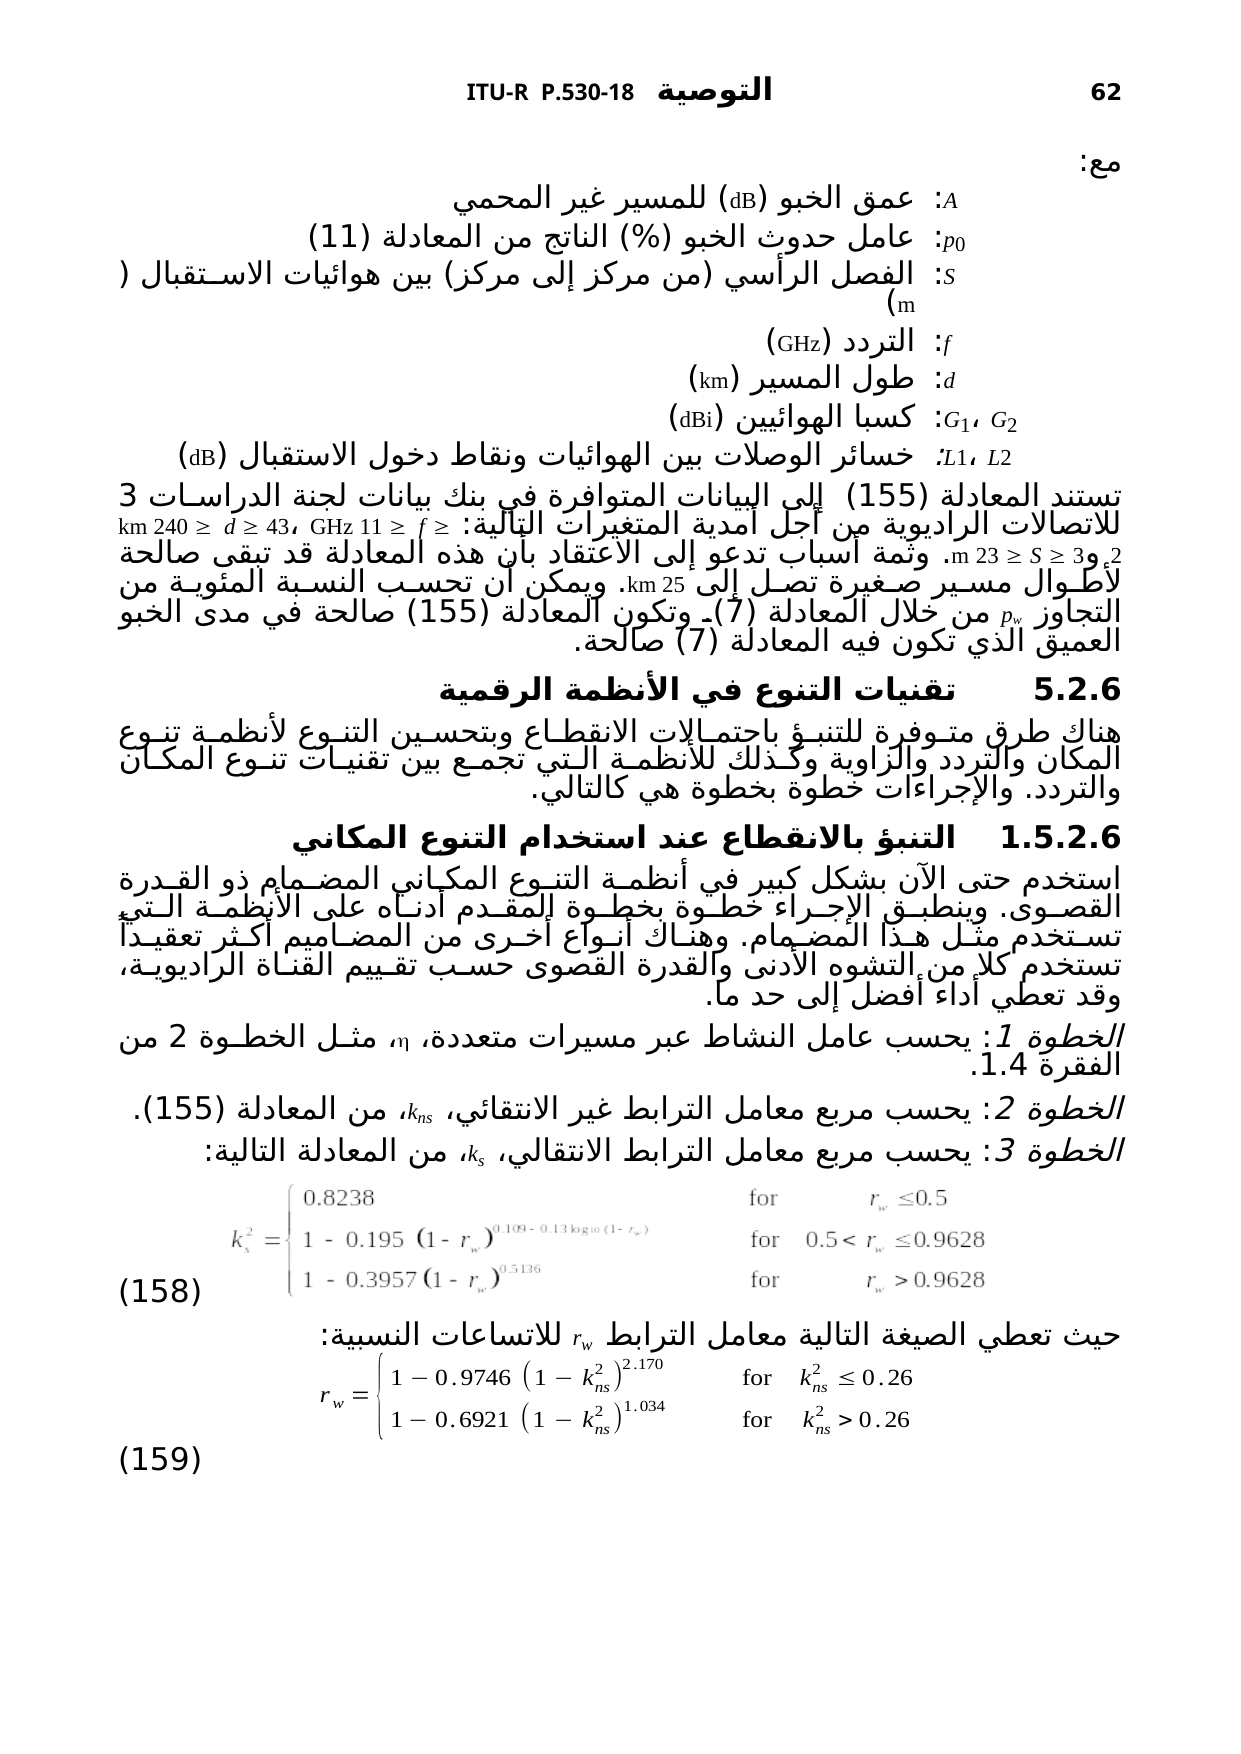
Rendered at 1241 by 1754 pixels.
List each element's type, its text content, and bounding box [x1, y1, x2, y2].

text L1، L2: خسائر الوصلات بين الهوائيات ونقاط دخول الاستقبال (dB) [629, 442, 808, 471]
text d: طول المسير (km) [883, 366, 1122, 394]
text A: عمق الخبو (dB) للمسير غير المحمي [787, 185, 1122, 214]
text A: عمق الخبو (dB) للمسير غير المحمي [118, 185, 691, 214]
text L1، L2: خسائر الوصلات بين الهوائيات ونقاط دخول الاستقبال (dB) [797, 442, 1122, 471]
subtitle 1.5.2.6 التنبؤ بالانقطاع عند استخدام التنوع المكاني [453, 825, 938, 854]
text الخطوة 3: يحسب مربع معامل الترابط الانتقالي، ks، من المعادلة التالية: [674, 1138, 1068, 1168]
subtitle 5.2.6 تقنيات التنوع في الأنظمة الرقمية [521, 677, 824, 706]
subtitle 1.5.2.6 التنبؤ بالانقطاع عند استخدام التنوع المكاني [889, 825, 1122, 854]
text f: التردد (GHz) [878, 328, 1122, 357]
text هناك طرق متوفرة للتنبؤ باحتمالات الانقطاع وبتحسين التنوع لأنظمة تنوع المكان والتردد والزاوية وكذلك للأنظمة التي تجمع بين تقنيات تنوع المكان والتردد. والإجراءات خطوة بخطوة هي كالتالي. [118, 719, 1122, 806]
text الخطوة 2: يحسب مربع معامل الترابط غير الانتقائي، kns، من المعادلة (155). [118, 1095, 699, 1125]
text مع: [118, 148, 1122, 177]
text (159) [118, 1352, 1122, 1478]
text الخطوة 3: يحسب مربع معامل الترابط الانتقالي، ks، من المعادلة التالية: [118, 1138, 699, 1168]
text d: طول المسير (km) [758, 366, 894, 394]
text A: عمق الخبو (dB) للمسير غير المحمي [623, 185, 828, 214]
text L1، L2: خسائر الوصلات بين الهوائيات ونقاط دخول الاستقبال (dB) [118, 442, 637, 471]
text تستند المعادلة (155) إلى البيانات المتوافرة في بنك بيانات لجنة الدراسات 3 للاتصالات الراديوية من أجل أمدية المتغيرات التالية: km 240 d 43، GHz 11 f 2 وm 23 S 3. وثمة أسباب تدعو إلى الاعتقاد بأن هذه المعادلة قد تبقى صالحة لأطوال مسير صغيرة تصل إلى km 25. ويمكن أن تحسب النسبة المئوية من التجاوز pw من خلال المعادلة (7). وتكون المعادلة (155) صالحة في مدى الخبو العميق الذي تكون فيه المعادلة (7) صالحة. [118, 483, 1122, 658]
text G1، G2: كسبا الهوائيين (dBi) [821, 403, 1122, 434]
text p0: عامل حدوث الخبو (%) الناتج من المعادلة (11) [118, 222, 1122, 253]
text الخطوة 2: يحسب مربع معامل الترابط غير الانتقائي، kns، من المعادلة (155). [676, 1095, 1068, 1125]
subtitle 5.2.6 تقنيات التنوع في الأنظمة الرقمية [118, 677, 534, 706]
subtitle 5.2.6 تقنيات التنوع في الأنظمة الرقمية [788, 677, 1122, 706]
text f: التردد (GHz) [118, 328, 901, 357]
text الخطوة 1: يحسب عامل النشاط عبر مسيرات متعددة، ، مثل الخطوة 2 من الفقرة 1.4. [118, 1025, 1122, 1083]
subtitle 1.5.2.6 التنبؤ بالانقطاع عند استخدام التنوع المكاني [118, 825, 489, 854]
text S: الفصل الرأسي (من مركز إلى مركز) بين هوائيات الاستقبال (m) [118, 262, 1122, 320]
text حيث تعطي الصيغة التالية معامل الترابط rw للاتساعات النسبية: [118, 1322, 682, 1352]
text حيث تعطي الصيغة التالية معامل الترابط rw للاتساعات النسبية: [656, 1322, 1122, 1352]
text d: طول المسير (km) [118, 366, 827, 394]
text G1، G2: كسبا الهوائيين (dBi) [118, 403, 829, 434]
text (158) [118, 1180, 1122, 1309]
text استخدم حتى الآن بشكل كبير في أنظمة التنوع المكاني المضمام ذو القدرة القصوى. وينطبق الإجراء خطوة بخطوة المقدم أدناه على الأنظمة التي تستخدم مثل هذا المضمام. وهناك أنواع أخرى من المضاميم أكثر تعقيداً تستخدم كلا من التشوه الأدنى والقدرة القصوى حسب تقييم القناة الراديوية، وقد تعطي أداء أفضل إلى حد ما. [118, 866, 1122, 1012]
